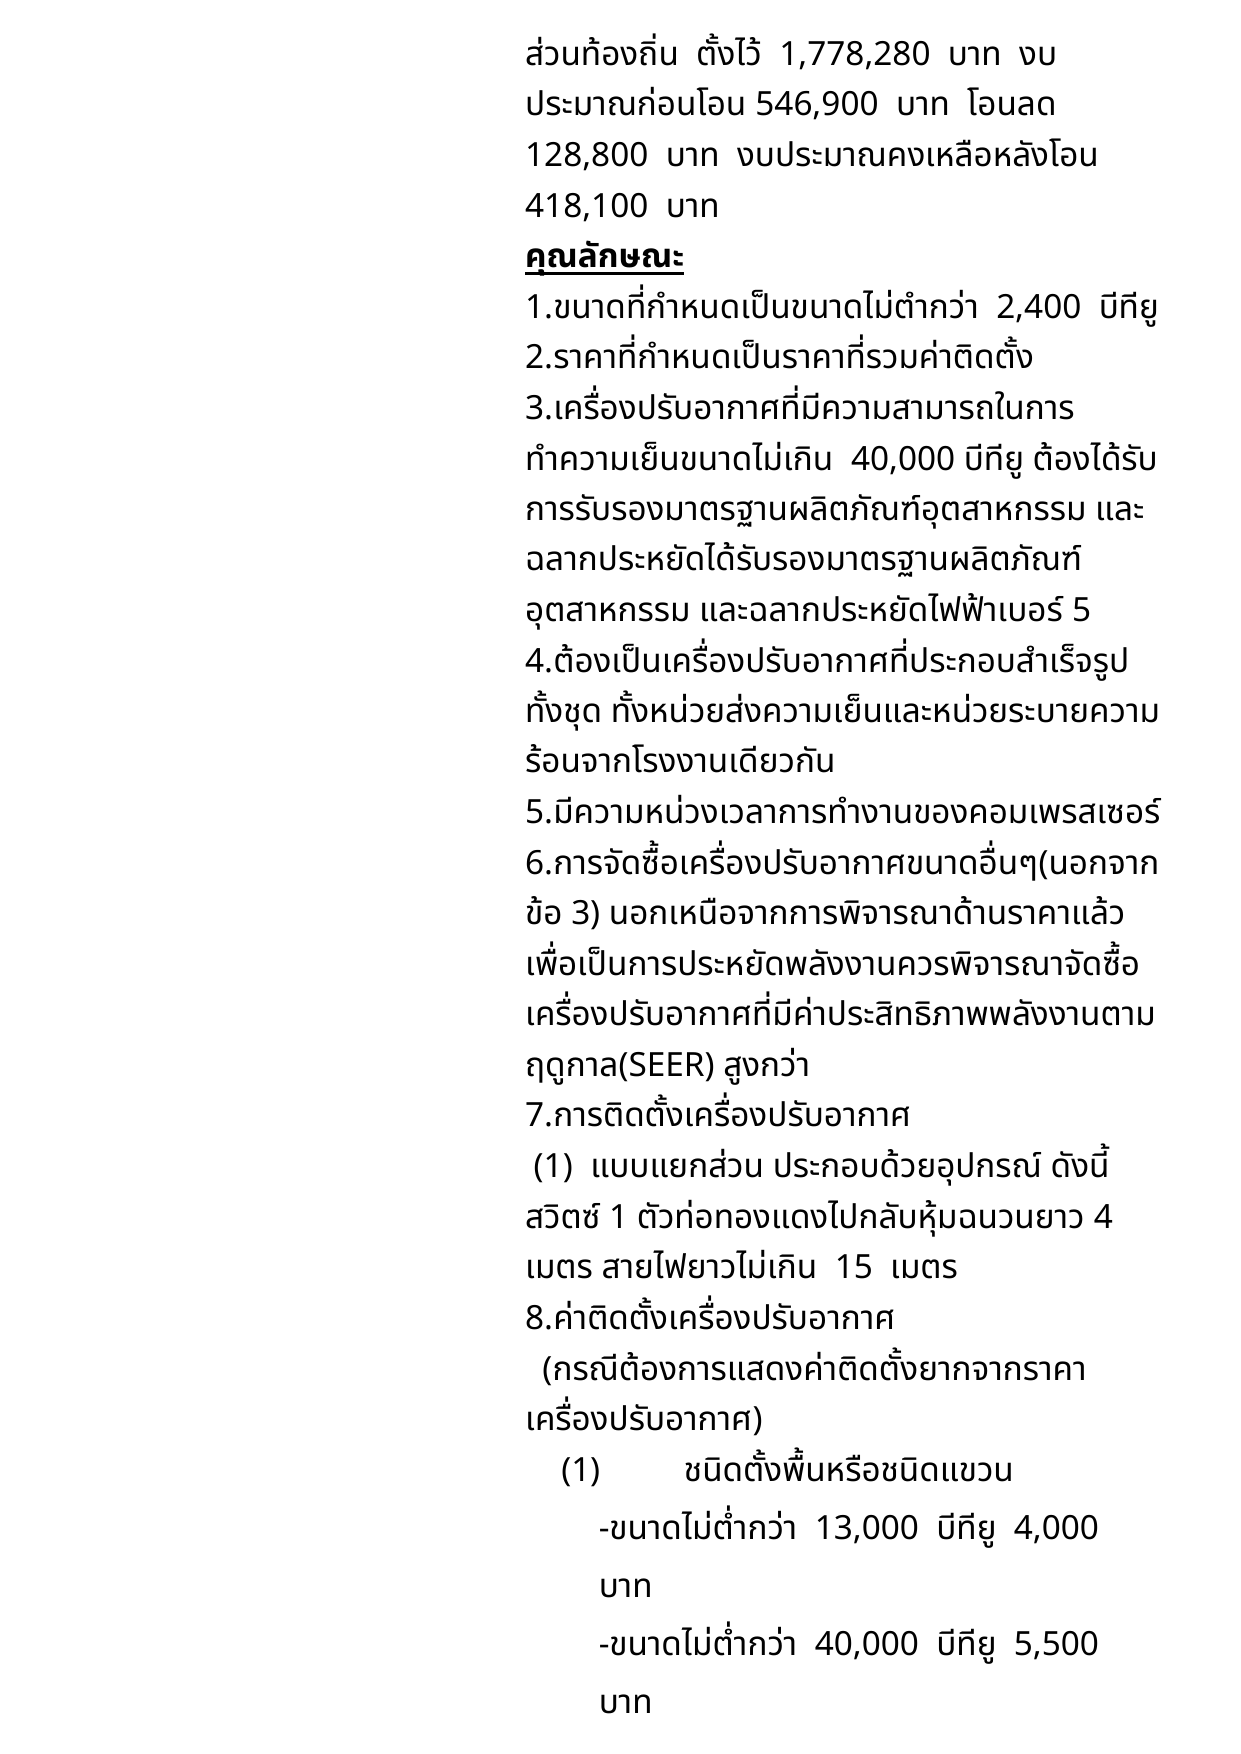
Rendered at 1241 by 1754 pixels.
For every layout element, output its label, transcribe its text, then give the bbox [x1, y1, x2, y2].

text 5.มีความหน่วงเวลาการทำงานของคอมเพรสเซอร์ [525, 788, 1167, 838]
text 1.ขนาดที่กำหนดเป็นขนาดไม่ตำกว่า 2,400 บีทียู [525, 282, 1167, 333]
text 7.การติดตั้งเครื่องปรับอากาศ [525, 1091, 1167, 1142]
text 4.ต้องเป็นเครื่องปรับอากาศที่ประกอบสำเร็จรูปทั้งชุด ทั้งหน่วยส่งความเย็นและหน่วยระบายความร้อนจากโรงงานเดียวกัน [525, 636, 1167, 788]
text คุณลักษณะ [525, 232, 1167, 282]
text 3.เครื่องปรับอากาศที่มีความสามารถในการทำความเย็นขนาดไม่เกิน 40,000 บีทียู ต้องได้รับการรับรองมาตรฐานผลิตภัณฑ์อุตสาหกรรม และฉลากประหยัดได้รับรองมาตรฐานผลิตภัณฑ์อุตสาหกรรม และฉลากประหยัดไฟฟ้าเบอร์ 5 [525, 384, 1167, 636]
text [525, 29, 1167, 232]
text 2.ราคาที่กำหนดเป็นราคาที่รวมค่าติดตั้ง [525, 333, 1167, 384]
list -ขนาดไม่ต่ำกว่า 40,000 บีทียู 5,500 บาท [598, 1620, 1167, 1728]
text 8.ค่าติดตั้งเครื่องปรับอากาศ [525, 1294, 1167, 1344]
text (กรณีต้องการแสดงค่าติดตั้งยากจากราคาเครื่องปรับอากาศ) [525, 1344, 1167, 1446]
text 6.การจัดซื้อเครื่องปรับอากาศขนาดอื่นๆ(นอกจากข้อ 3) นอกเหนือจากการพิจารณาด้านราคาแล้ว เพื่อเป็นการประหยัดพลังงานควรพิจารณาจัดซื้อเครื่องปรับอากาศที่มีค่าประสิทธิภาพพลังงานตามฤดูกาล(SEER) สูงกว่า [525, 838, 1167, 1091]
list -ขนาดไม่ต่ำกว่า 13,000 บีทียู 4,000 บาท [598, 1504, 1167, 1612]
list ชนิดตั้งพื้นหรือชนิดแขวน [561, 1446, 1167, 1496]
text (1) แบบแยกส่วน ประกอบด้วยอุปกรณ์ ดังนี้ สวิตซ์ 1 ตัวท่อทองแดงไปกลับหุ้มฉนวนยาว 4 เมตร สายไฟยาวไม่เกิน 15 เมตร [525, 1142, 1167, 1294]
